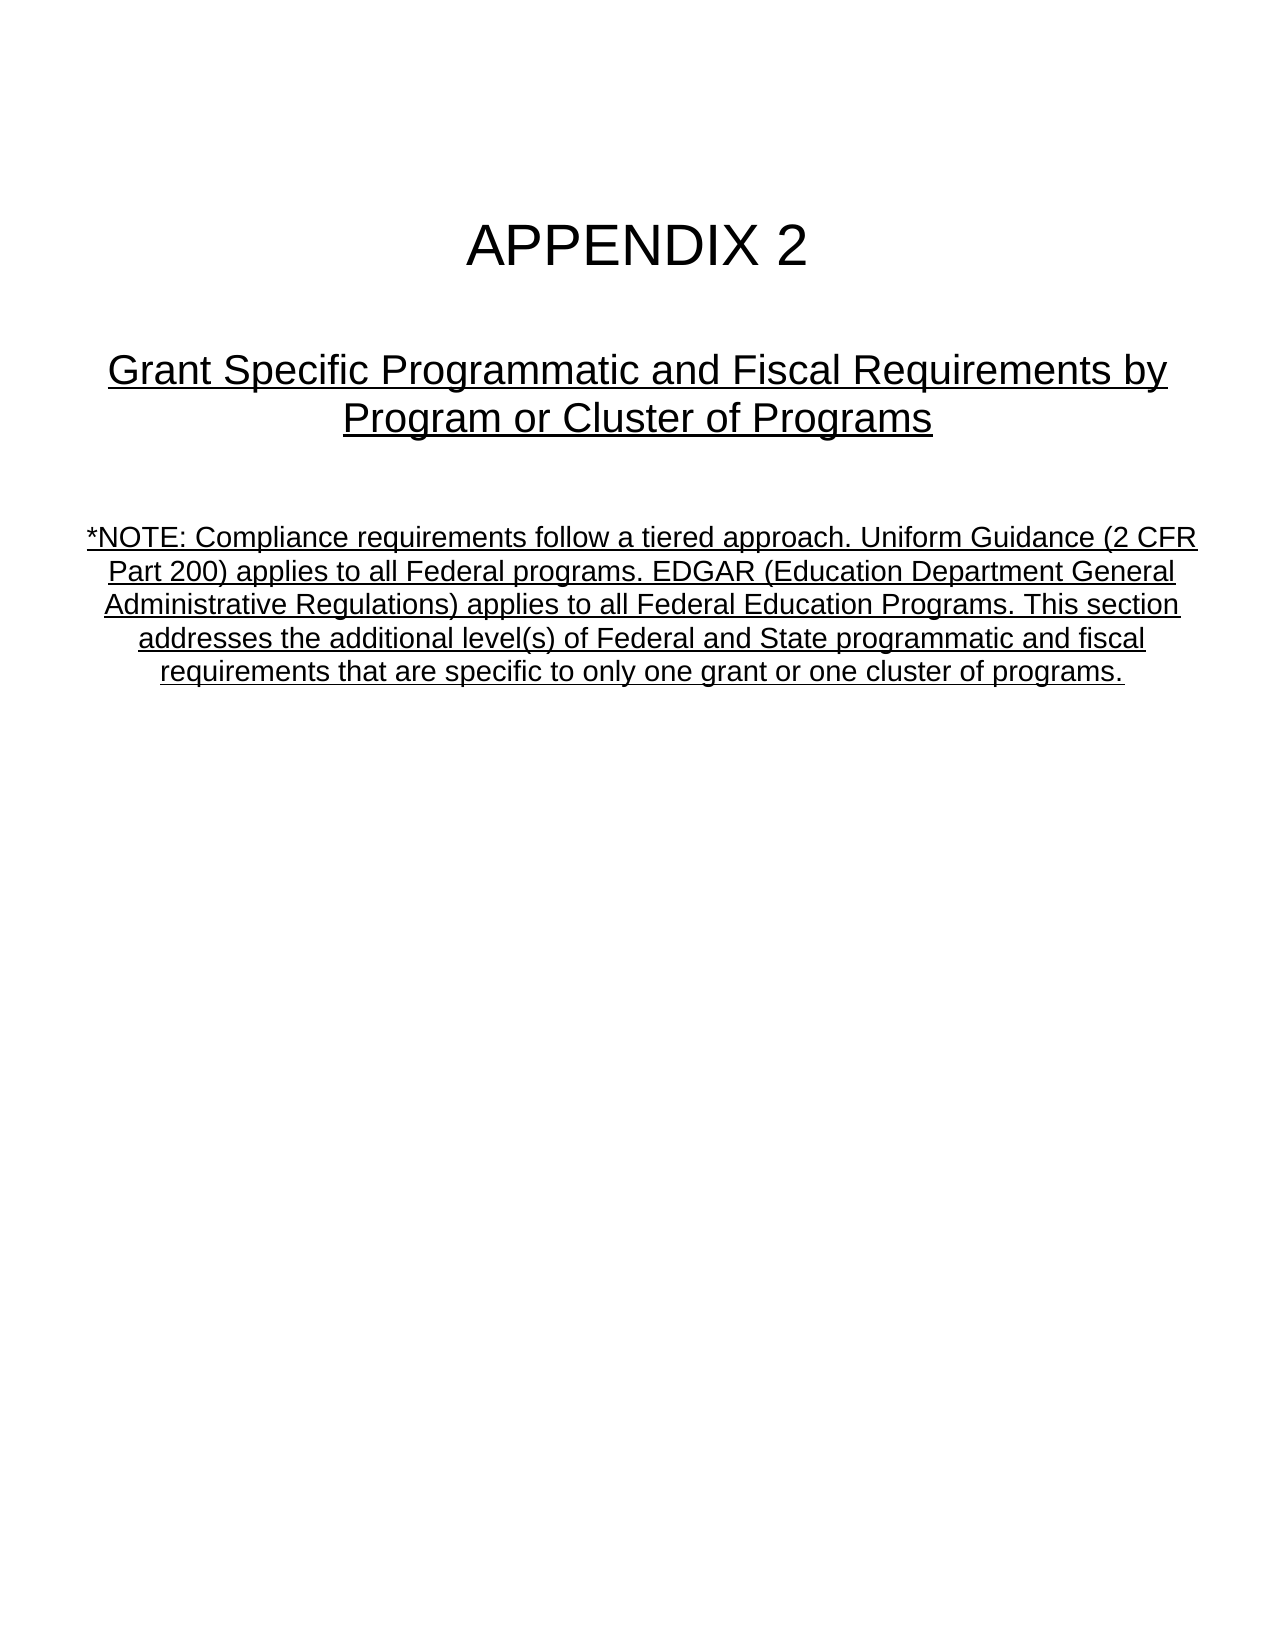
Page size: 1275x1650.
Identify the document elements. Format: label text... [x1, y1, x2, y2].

text APPENDIX 2 [75, 211, 1200, 278]
text *NOTE: Compliance requirements follow a tiered approach. Uniform Guidance (2 CFR Part 200) applies to all Federal programs. EDGAR (Education Department General Administrative Regulations) applies to all Federal Education Programs. This section addresses the additional level(s) of Federal and State programmatic and fiscal requirements that are specific to only one grant or one cluster of programs. [75, 520, 1209, 688]
text Grant Specific Programmatic and Fiscal Requirements by Program or Cluster of Programs [75, 345, 1200, 441]
